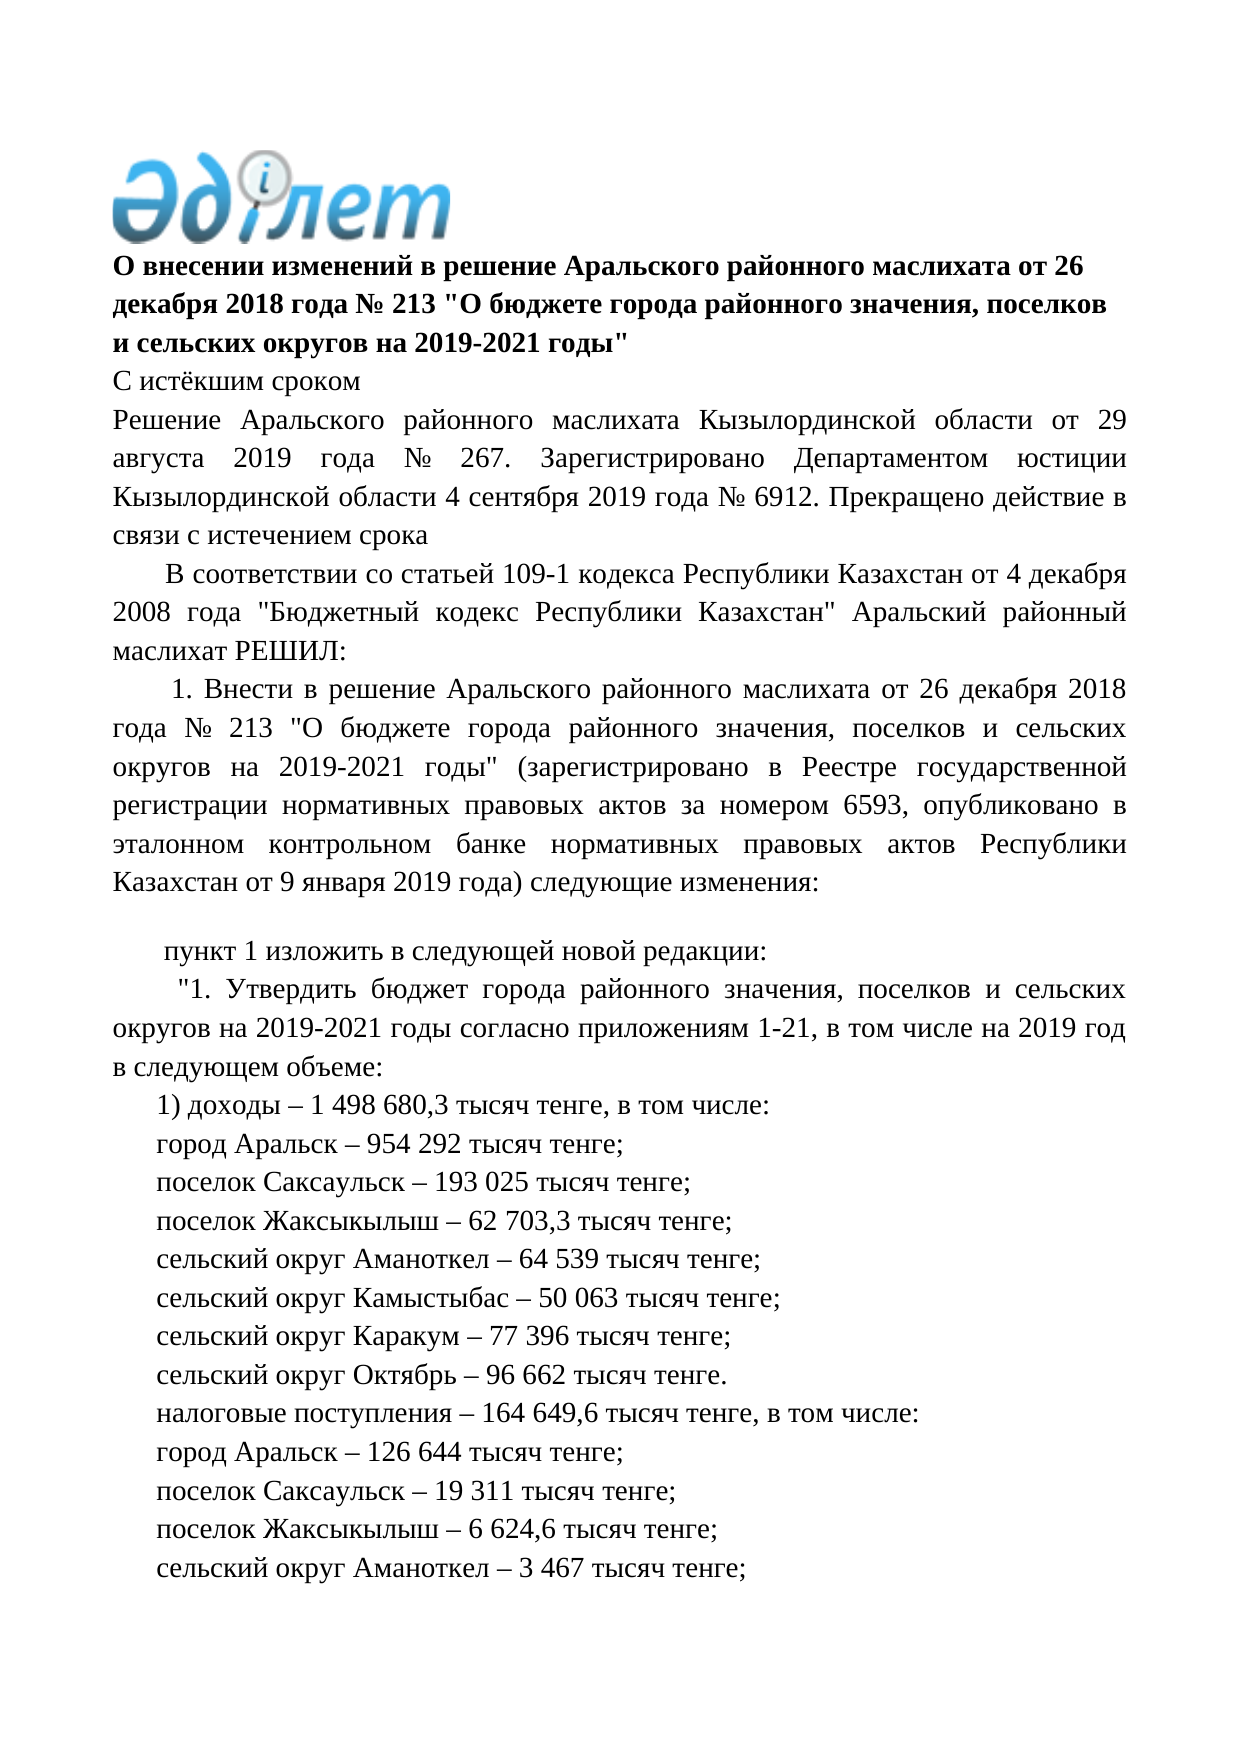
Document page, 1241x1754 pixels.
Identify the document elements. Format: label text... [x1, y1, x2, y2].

text пункт 1 изложить в следующей новой редакции: [112, 933, 1128, 967]
text сельский округ Каракум – 77 396 тысяч тенге; [112, 1318, 1128, 1352]
text Решение Аральского районного маслихата Кызылординской области от 29 августа 2019 года № 267. Зарегистрировано Департаментом юстиции Кызылординской области 4 сентября 2019 года № 6912. Прекращено действие в связи с истечением срока [112, 402, 1128, 551]
text 1. Внести в решение Аральского районного маслихата от 26 декабря 2018 года № 213 "О бюджете города районного значения, поселков и сельских округов на 2019-2021 годы" (зарегистрировано в Реестре государственной регистрации нормативных правовых актов за номером 6593, опубликовано в эталонном контрольном банке нормативных правовых актов Республики Казахстан от 9 января 2019 года) следующие изменения: [112, 672, 1128, 898]
text сельский округ Камыстыбас – 50 063 тысяч тенге; [112, 1280, 1128, 1313]
text сельский округ Аманоткел – 3 467 тысяч тенге; [112, 1550, 1128, 1583]
text поселок Саксаульск – 193 025 тысяч тенге; [112, 1164, 1128, 1198]
text сельский округ Октябрь – 96 662 тысяч тенге. [112, 1357, 1128, 1391]
text поселок Жаксыкылыш – 6 624,6 тысяч тенге; [112, 1511, 1128, 1545]
text О внесении изменений в решение Аральского районного маслихата от 26 декабря 2018 года № 213 "О бюджете города районного значения, поселков и сельских округов на 2019-2021 годы" [112, 248, 1128, 358]
text сельский округ Аманоткел – 64 539 тысяч тенге; [112, 1241, 1128, 1275]
text город Аральск – 954 292 тысяч тенге; [112, 1126, 1128, 1159]
text С истёкшим сроком [112, 363, 1128, 397]
text "1. Утвердить бюджет города районного значения, поселков и сельских округов на 2019-2021 годы согласно приложениям 1-21, в том числе на 2019 год в следующем объеме: [112, 972, 1128, 1082]
text В соответствии со статьей 109-1 кодекса Республики Казахстан от 4 декабря 2008 года "Бюджетный кодекс Республики Казахстан" Аральский районный маслихат РЕШИЛ: [112, 556, 1128, 667]
text поселок Жаксыкылыш – 62 703,3 тысяч тенге; [112, 1203, 1128, 1236]
text поселок Саксаульск – 19 311 тысяч тенге; [112, 1473, 1128, 1506]
text город Аральск – 126 644 тысяч тенге; [112, 1434, 1128, 1468]
text налоговые поступления – 164 649,6 тысяч тенге, в том числе: [112, 1396, 1128, 1429]
text 1) доходы – 1 498 680,3 тысяч тенге, в том числе: [112, 1087, 1128, 1121]
picture [112, 150, 451, 244]
